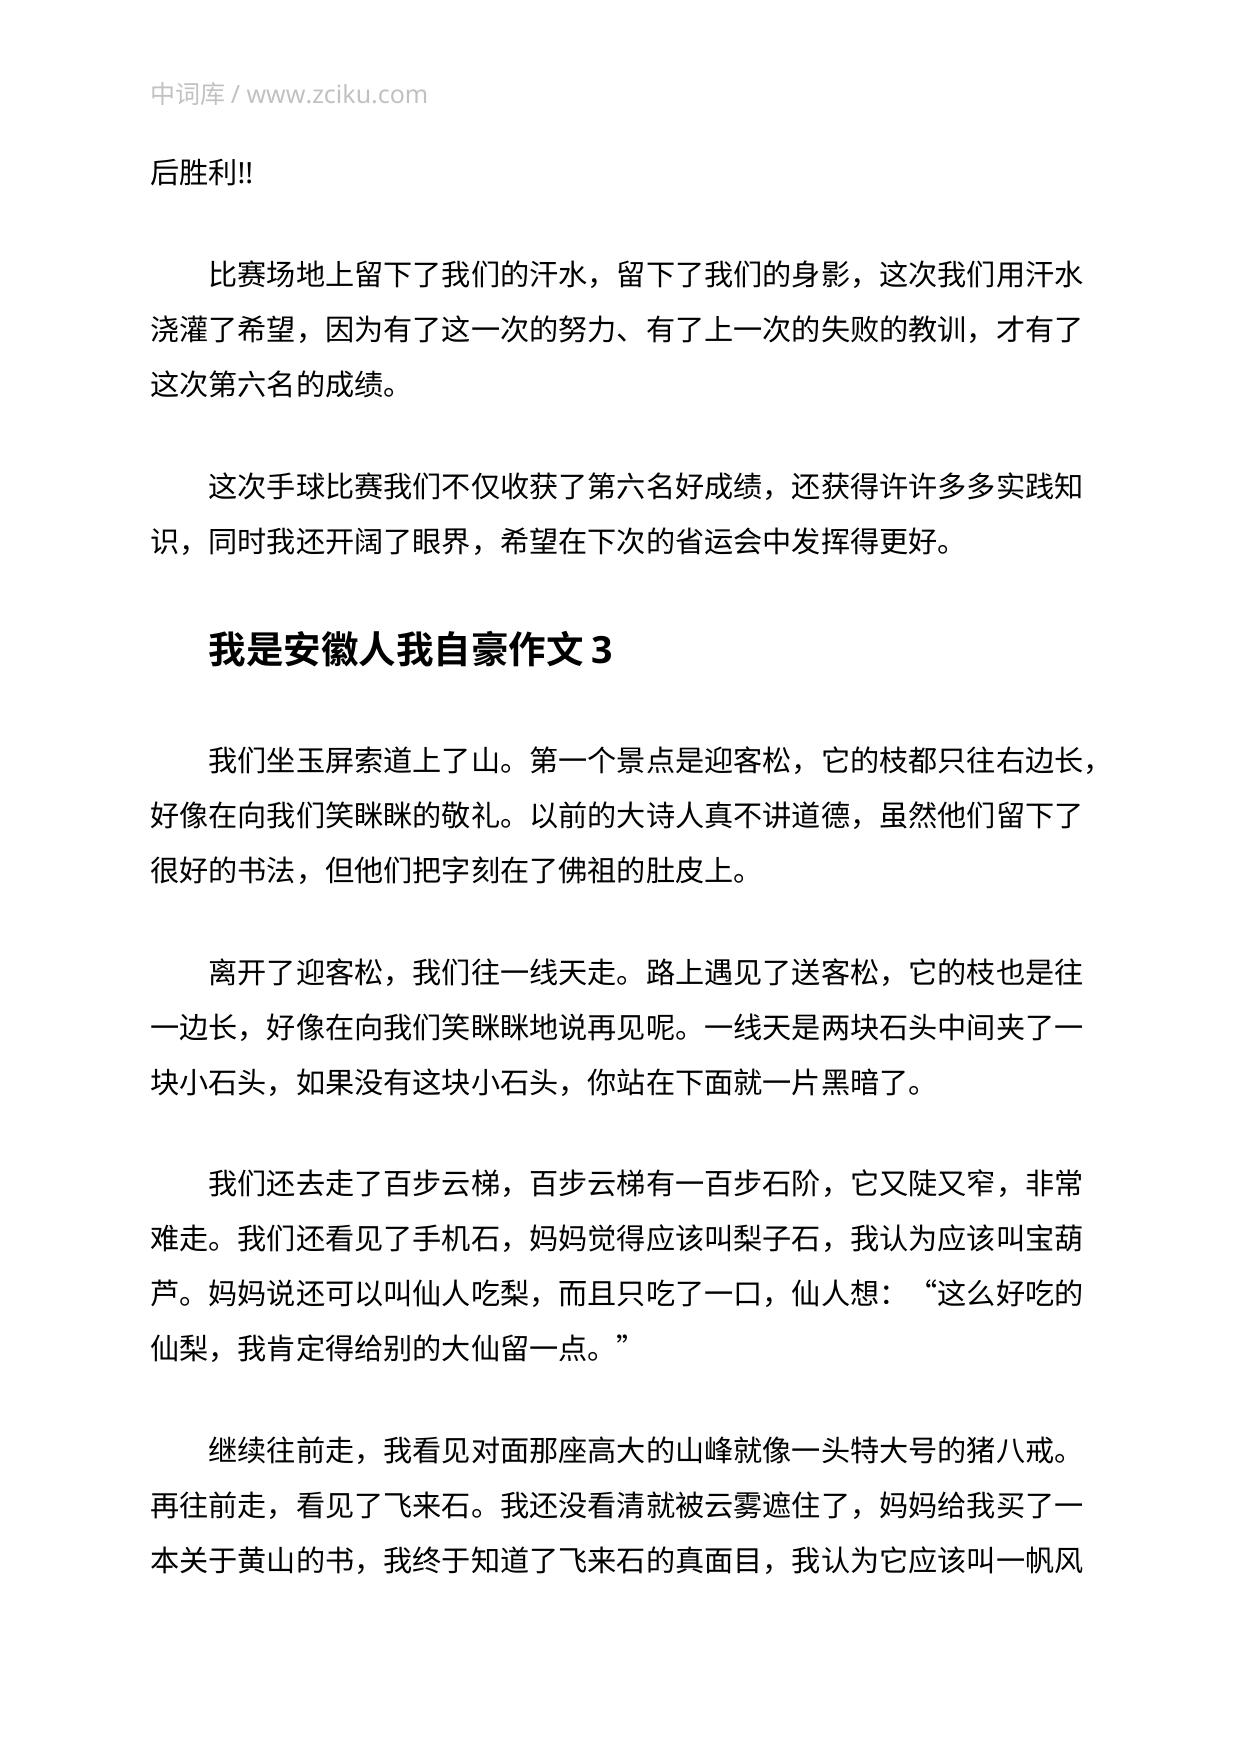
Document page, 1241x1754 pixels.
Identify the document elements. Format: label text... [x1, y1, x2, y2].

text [150, 150, 1090, 192]
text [150, 1427, 1090, 1579]
text 我们还去走了百步云梯，百步云梯有一百步石阶，它又陡又窄，非常难走。我们还看见了手机石，妈妈觉得应该叫梨子石，我认为应该叫宝葫芦。妈妈说还可以叫仙人吃梨，而且只吃了一口，仙人想：“这么好吃的仙梨，我肯定得给别的大仙留一点。” [150, 1161, 1090, 1368]
text 离开了迎客松，我们往一线天走。路上遇见了送客松，它的枝也是往一边长，好像在向我们笑眯眯地说再见呢。一线天是两块石头中间夹了一块小石头，如果没有这块小石头，你站在下面就一片黑暗了。 [150, 949, 1090, 1101]
text 我们坐玉屏索道上了山。第一个景点是迎客松，它的枝都只往右边长，好像在向我们笑眯眯的敬礼。以前的大诗人真不讲道德，虽然他们留下了很好的书法，但他们把字刻在了佛祖的肚皮上。 [150, 738, 1090, 890]
text 我是安徽人我自豪作文3 [150, 620, 1090, 675]
text 比赛场地上留下了我们的汗水，留下了我们的身影，这次我们用汗水浇灌了希望，因为有了这一次的努力、有了上一次的失败的教训，才有了这次第六名的成绩。 [150, 252, 1090, 404]
text 这次手球比赛我们不仅收获了第六名好成绩，还获得许许多多实践知识，同时我还开阔了眼界，希望在下次的省运会中发挥得更好。 [150, 463, 1090, 561]
